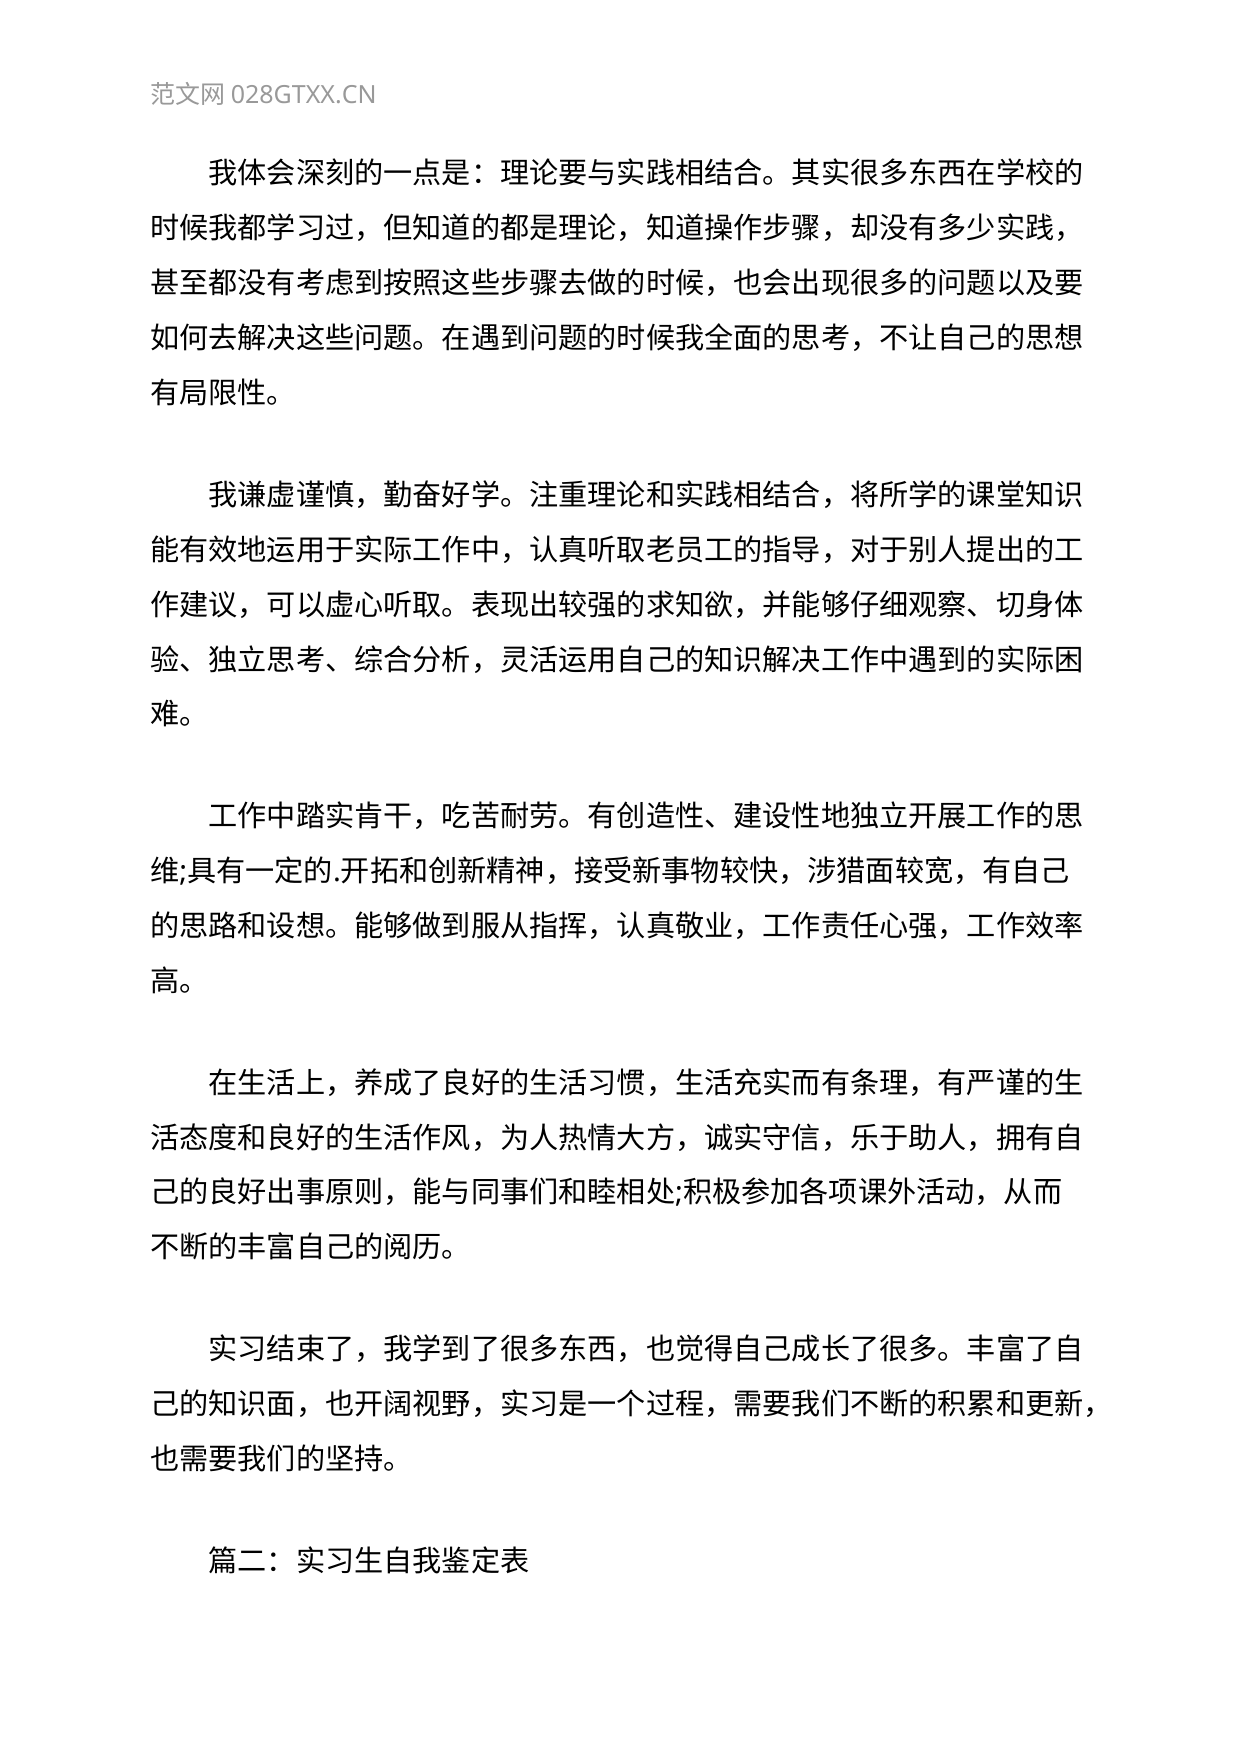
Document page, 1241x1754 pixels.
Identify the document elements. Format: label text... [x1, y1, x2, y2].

text 实习结束了，我学到了很多东西，也觉得自己成长了很多。丰富了自己的知识面，也开阔视野，实习是一个过程，需要我们不断的积累和更新，也需要我们的坚持。 [150, 1326, 1090, 1478]
text 在生活上，养成了良好的生活习惯，生活充实而有条理，有严谨的生活态度和良好的生活作风，为人热情大方，诚实守信，乐于助人，拥有自己的良好出事原则，能与同事们和睦相处;积极参加各项课外活动，从而不断的丰富自己的阅历。 [150, 1059, 1090, 1266]
text 工作中踏实肯干，吃苦耐劳。有创造性、建设性地独立开展工作的思维;具有一定的.开拓和创新精神，接受新事物较快，涉猎面较宽，有自己的思路和设想。能够做到服从指挥，认真敬业，工作责任心强，工作效率高。 [150, 793, 1090, 1000]
text 篇二：实习生自我鉴定表 [150, 1537, 1090, 1580]
text 我体会深刻的一点是：理论要与实践相结合。其实很多东西在学校的时候我都学习过，但知道的都是理论，知道操作步骤，却没有多少实践，甚至都没有考虑到按照这些步骤去做的时候，也会出现很多的问题以及要如何去解决这些问题。在遇到问题的时候我全面的思考，不让自己的思想有局限性。 [150, 150, 1090, 412]
text 我谦虚谨慎，勤奋好学。注重理论和实践相结合，将所学的课堂知识能有效地运用于实际工作中，认真听取老员工的指导，对于别人提出的工作建议，可以虚心听取。表现出较强的求知欲，并能够仔细观察、切身体验、独立思考、综合分析，灵活运用自己的知识解决工作中遇到的实际困难。 [150, 471, 1090, 733]
